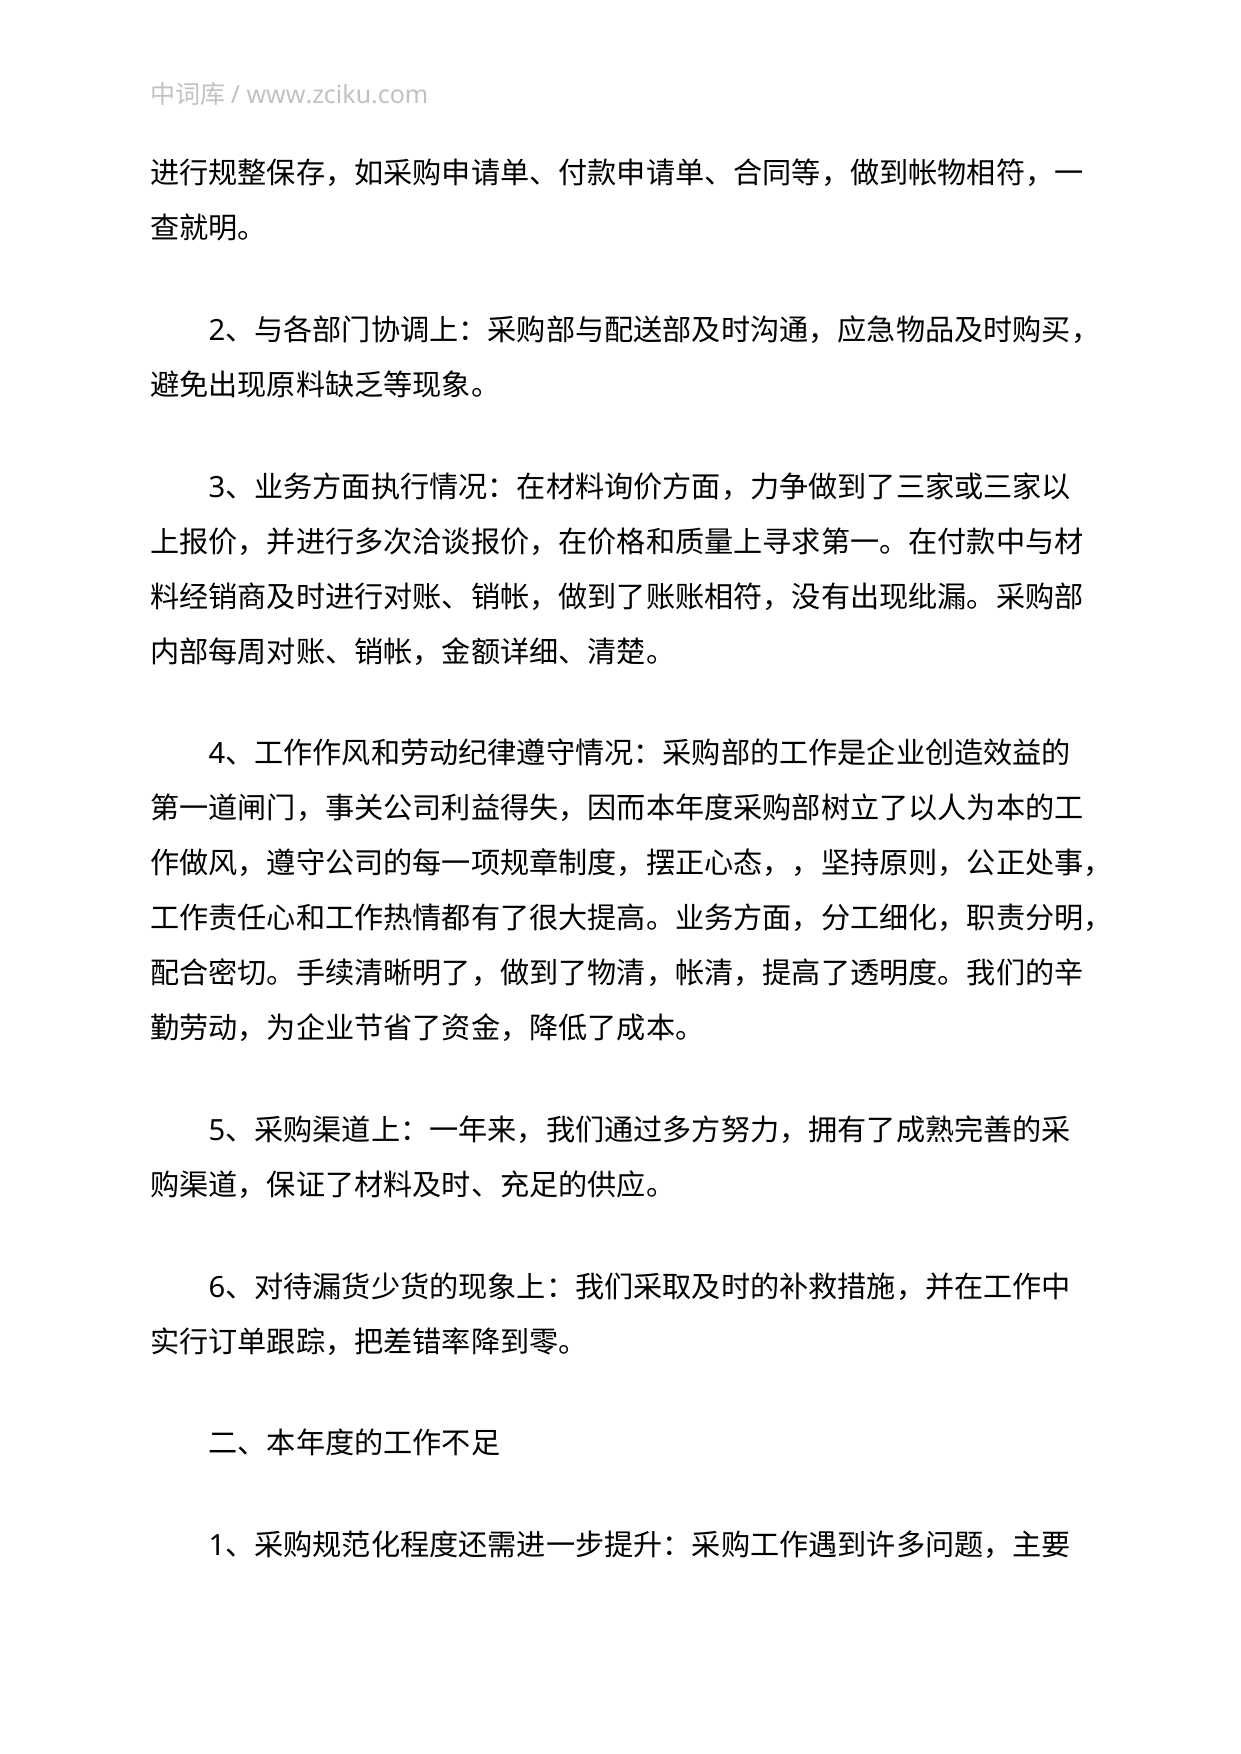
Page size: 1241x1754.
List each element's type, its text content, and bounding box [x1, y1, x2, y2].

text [150, 1522, 1090, 1564]
text 6、对待漏货少货的现象上：我们采取及时的补救措施，并在工作中实行订单跟踪，把差错率降到零。 [150, 1263, 1090, 1360]
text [150, 150, 1090, 247]
text 4、工作作风和劳动纪律遵守情况：采购部的工作是企业创造效益的第一道闸门，事关公司利益得失，因而本年度采购部树立了以人为本的工作做风，遵守公司的每一项规章制度，摆正心态，，坚持原则，公正处事，工作责任心和工作热情都有了很大提高。业务方面，分工细化，职责分明，配合密切。手续清晰明了，做到了物清，帐清，提高了透明度。我们的辛勤劳动，为企业节省了资金，降低了成本。 [150, 730, 1090, 1047]
text 5、采购渠道上：一年来，我们通过多方努力，拥有了成熟完善的采购渠道，保证了材料及时、充足的供应。 [150, 1106, 1090, 1204]
text 3、业务方面执行情况：在材料询价方面，力争做到了三家或三家以上报价，并进行多次洽谈报价，在价格和质量上寻求第一。在付款中与材料经销商及时进行对账、销帐，做到了账账相符，没有出现纰漏。采购部内部每周对账、销帐，金额详细、清楚。 [150, 463, 1090, 671]
text 二、本年度的工作不足 [150, 1420, 1090, 1462]
text 2、与各部门协调上：采购部与配送部及时沟通，应急物品及时购买，避免出现原料缺乏等现象。 [150, 307, 1090, 404]
